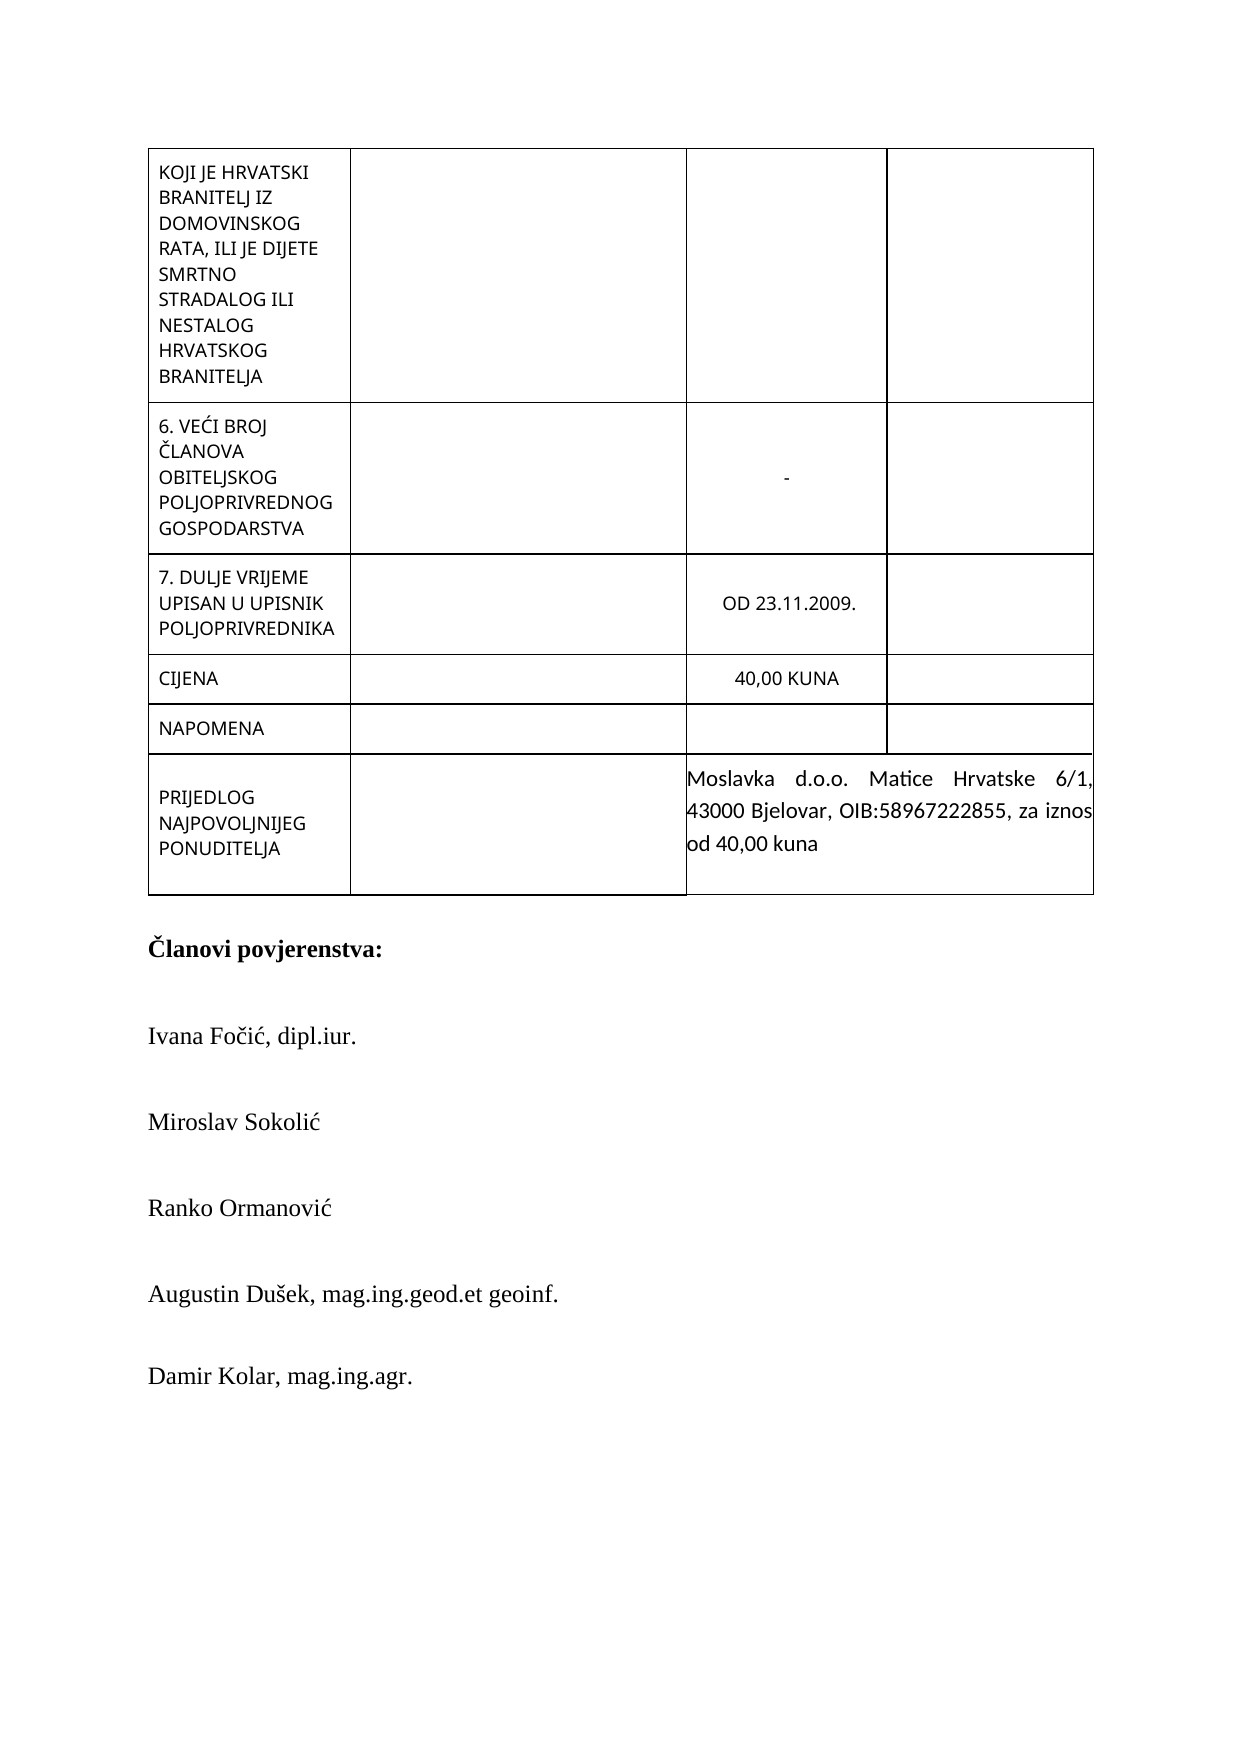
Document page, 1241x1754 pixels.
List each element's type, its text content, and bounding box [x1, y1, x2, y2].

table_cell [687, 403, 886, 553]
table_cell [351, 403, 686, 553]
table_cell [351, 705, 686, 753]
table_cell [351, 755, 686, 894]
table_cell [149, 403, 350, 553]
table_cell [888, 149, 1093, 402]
text Damir Kolar, mag.ing.agr. [148, 1361, 1093, 1390]
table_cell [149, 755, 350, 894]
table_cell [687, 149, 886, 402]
text Članovi povjerenstva: [148, 934, 1093, 963]
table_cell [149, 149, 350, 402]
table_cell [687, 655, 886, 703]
text Ivana Fočić, dipl.iur. [148, 1021, 1093, 1049]
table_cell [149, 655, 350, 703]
text Ranko Ormanović [148, 1193, 1093, 1222]
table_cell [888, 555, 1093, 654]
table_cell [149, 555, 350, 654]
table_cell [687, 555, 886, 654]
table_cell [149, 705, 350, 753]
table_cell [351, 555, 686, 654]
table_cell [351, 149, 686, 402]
text Miroslav Sokolić [148, 1107, 1093, 1136]
text Augustin Dušek, mag.ing.geod.et geoinf. [148, 1279, 1093, 1308]
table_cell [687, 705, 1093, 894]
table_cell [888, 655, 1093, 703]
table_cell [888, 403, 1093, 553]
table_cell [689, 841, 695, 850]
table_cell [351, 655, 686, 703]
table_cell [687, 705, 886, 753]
